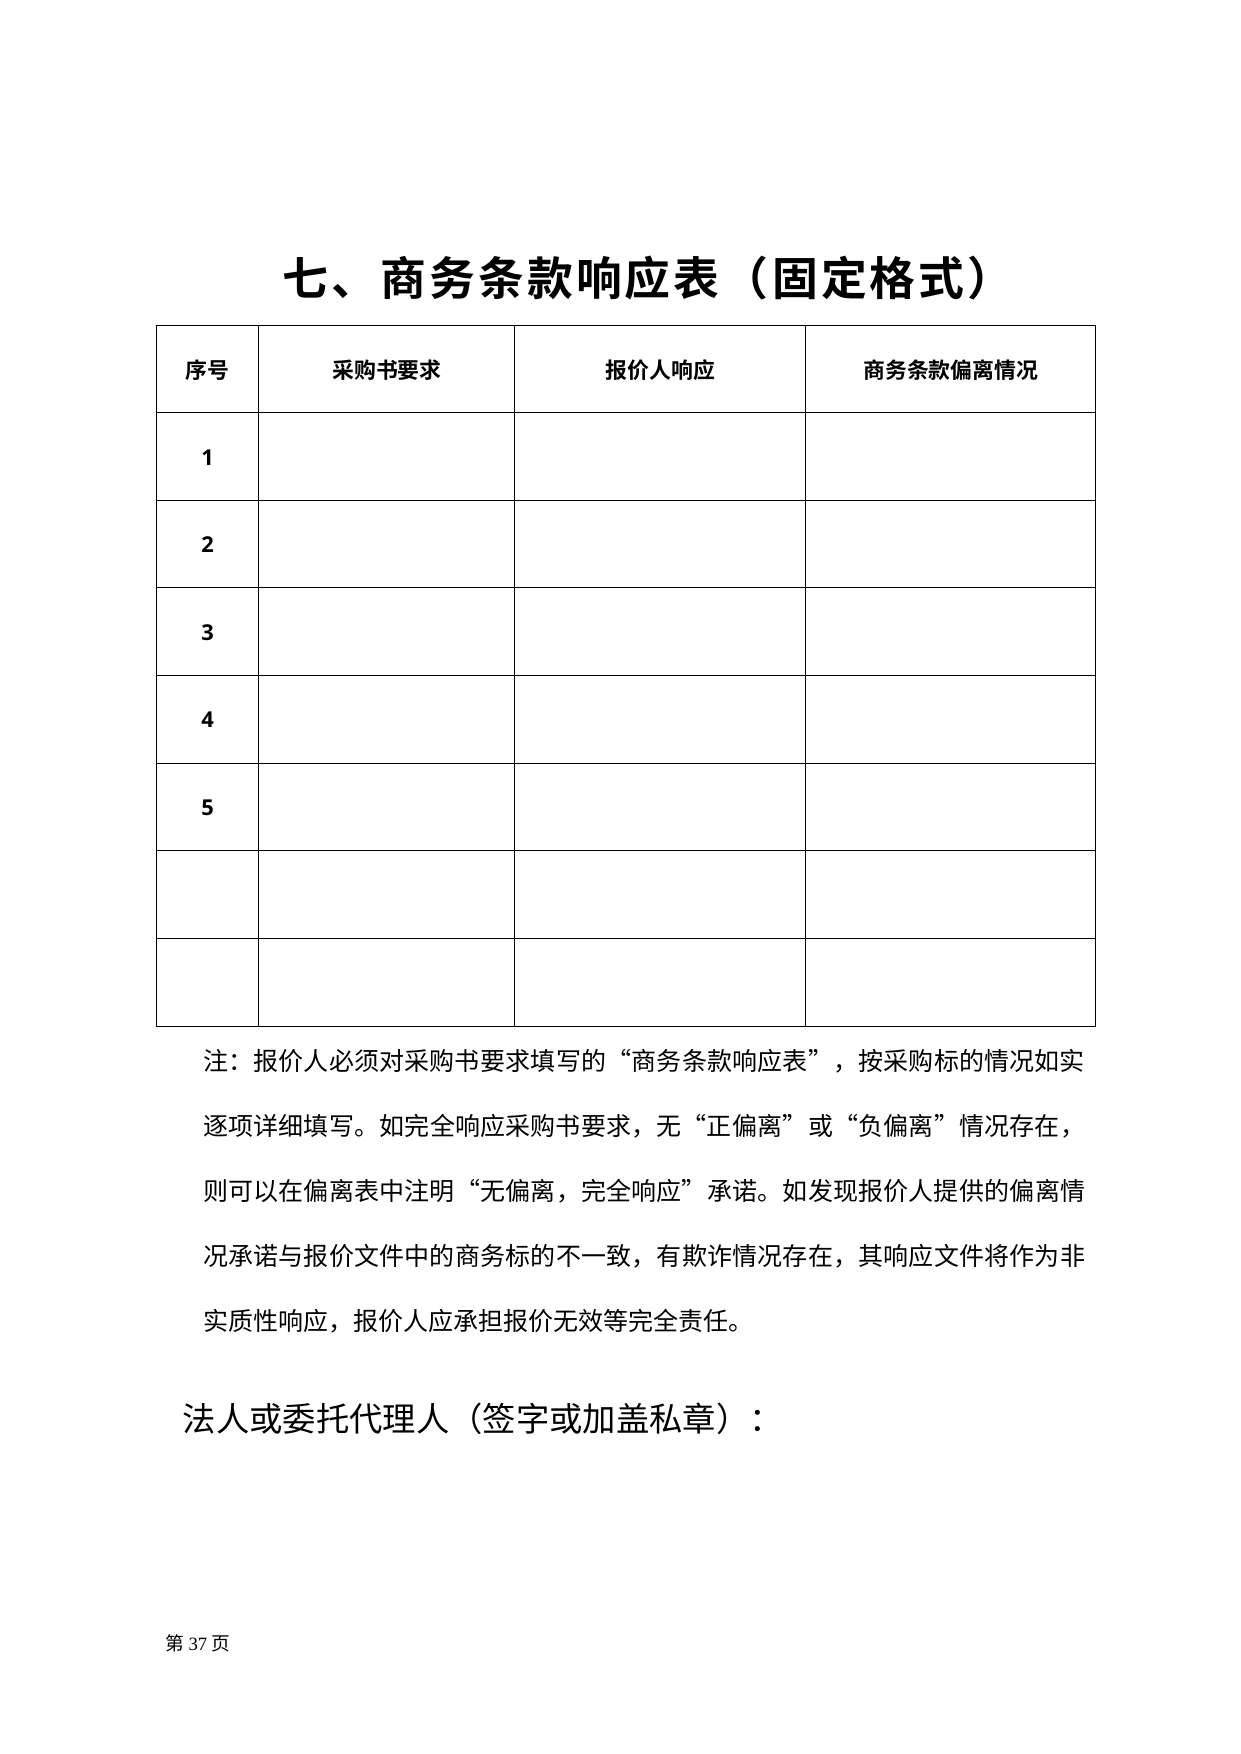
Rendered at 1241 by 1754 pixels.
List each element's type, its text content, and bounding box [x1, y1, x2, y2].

table_cell [806, 413, 1095, 500]
table_cell 5 [157, 764, 258, 850]
table_cell [806, 501, 1095, 587]
table_cell [259, 851, 514, 938]
table_cell 3 [157, 588, 258, 675]
text 法人或委托代理人（签字或加盖私章）： [165, 1385, 1087, 1450]
table_cell [259, 676, 514, 762]
table_cell [806, 939, 1095, 1026]
table_cell [259, 588, 514, 675]
table_header 报价人响应 [515, 326, 805, 412]
table_cell 4 [157, 676, 258, 762]
table_cell [259, 501, 514, 587]
table_cell [515, 851, 805, 938]
table_cell [806, 588, 1095, 675]
table_cell [157, 939, 258, 1026]
table_cell [806, 676, 1095, 762]
table_cell [515, 764, 805, 850]
table_cell [157, 851, 258, 938]
table_cell 1 [157, 413, 258, 500]
table_cell [259, 413, 514, 500]
table_cell [515, 939, 805, 1026]
table_cell [515, 676, 805, 762]
table_cell [515, 588, 805, 675]
table_cell [259, 939, 514, 1026]
table_cell [806, 764, 1095, 850]
list 商务条款响应表（固定格式） [209, 227, 1087, 324]
table_cell [259, 764, 514, 850]
table_header 采购书要求 [259, 326, 514, 412]
table_cell 2 [157, 501, 258, 587]
table_cell [515, 501, 805, 587]
table_header 商务条款偏离情况 [806, 326, 1095, 412]
table_cell [806, 851, 1095, 938]
text 注：报价人必须对采购书要求填写的“商务条款响应表”，按采购标的情况如实逐项详细填写。如完全响应采购书要求，无“正偏离”或“负偏离”情况存在，则可以在偏离表中注明“无偏离，完全响应”承诺。如发现报价人提供的偏离情况承诺与报价文件中的商务标的不一致，有欺诈情况存在，其响应文件将作为非实质性响应，报价人应承担报价无效等完全责任。 [203, 1027, 1087, 1352]
table_header 序号 [157, 326, 258, 412]
table_cell [515, 413, 805, 500]
